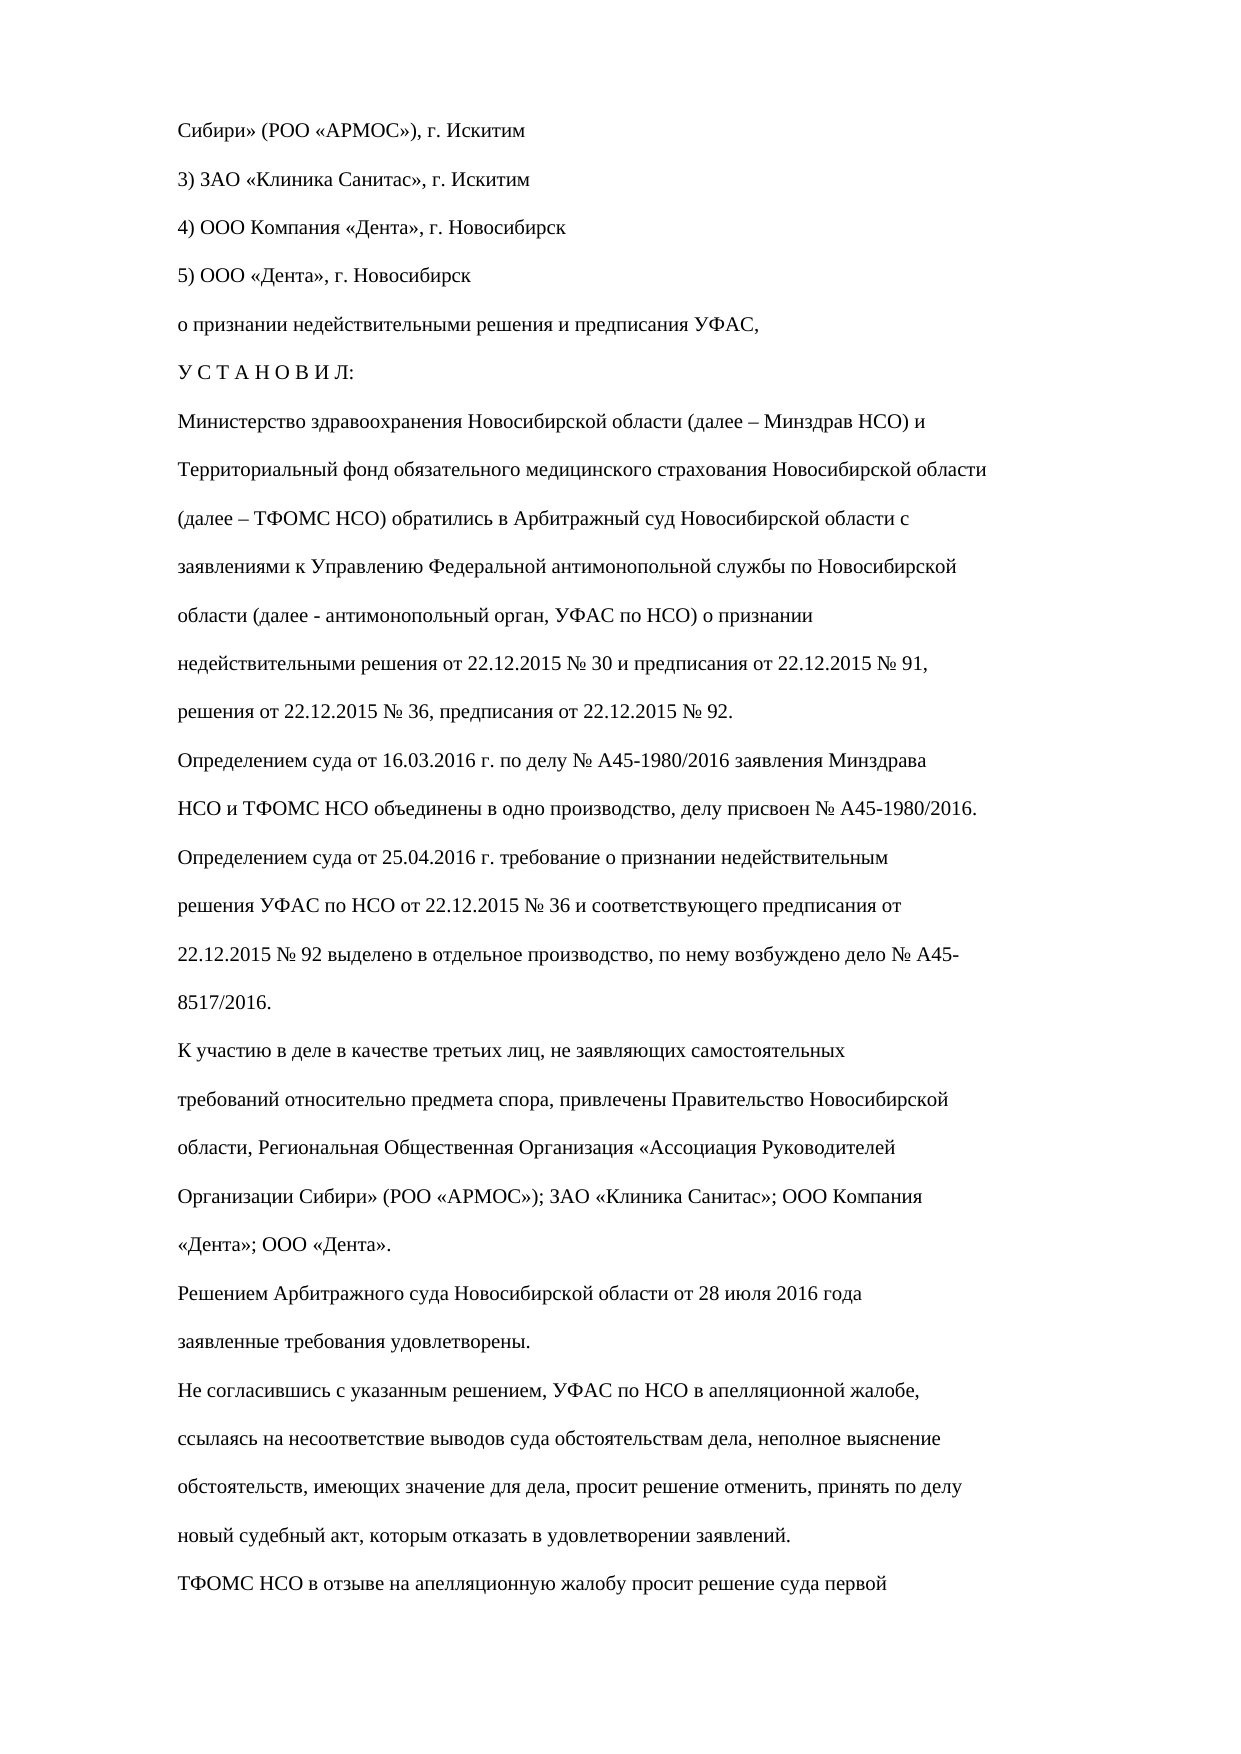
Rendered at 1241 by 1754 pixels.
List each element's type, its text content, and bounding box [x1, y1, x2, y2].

text Организации Сибири» (РОО «АРМОС»); ЗАО «Клиника Санитас»; ООО Компания [177, 1184, 1152, 1208]
text Решением Арбитражного суда Новосибирской области от 28 июля 2016 года [177, 1281, 1152, 1305]
text К участию в деле в качестве третьих лиц, не заявляющих самостоятельных [177, 1038, 1152, 1062]
text 5) ООО «Дента», г. Новосибирск [177, 263, 1152, 287]
text ссылаясь на несоответствие выводов суда обстоятельствам дела, неполное выяснение [177, 1426, 1152, 1450]
text области, Региональная Общественная Организация «Ассоциация Руководителей [177, 1135, 1152, 1159]
text решения УФАС по НСО от 22.12.2015 № 36 и соответствующего предписания от [177, 893, 1152, 917]
text 22.12.2015 № 92 выделено в отдельное производство, по нему возбуждено дело № А45- [177, 942, 1152, 966]
text ТФОМС НСО в отзыве на апелляционную жалобу просит решение суда первой [177, 1571, 1152, 1595]
text заявленные требования удовлетворены. [177, 1329, 1152, 1353]
text 3) ЗАО «Клиника Санитас», г. Искитим [177, 167, 1152, 191]
text новый судебный акт, которым отказать в удовлетворении заявлений. [177, 1523, 1152, 1547]
text требований относительно предмета спора, привлечены Правительство Новосибирской [177, 1087, 1152, 1111]
text (далее – ТФОМС НСО) обратились в Арбитражный суд Новосибирской области с [177, 506, 1152, 530]
text Определением суда от 16.03.2016 г. по делу № А45-1980/2016 заявления Минздрава [177, 748, 1152, 772]
text Территориальный фонд обязательного медицинского страхования Новосибирской области [177, 457, 1152, 481]
text обстоятельств, имеющих значение для дела, просит решение отменить, принять по делу [177, 1474, 1152, 1498]
text «Дента»; ООО «Дента». [177, 1232, 1152, 1256]
text заявлениями к Управлению Федеральной антимонопольной службы по Новосибирской [177, 554, 1152, 578]
text Не согласившись с указанным решением, УФАС по НСО в апелляционной жалобе, [177, 1377, 1152, 1402]
text Определением суда от 25.04.2016 г. требование о признании недействительным [177, 845, 1152, 869]
text НСО и ТФОМС НСО объединены в одно производство, делу присвоен № А45-1980/2016. [177, 796, 1152, 820]
text 8517/2016. [177, 990, 1152, 1014]
text Министерство здравоохранения Новосибирской области (далее – Минздрав НСО) и [177, 409, 1152, 433]
text недействительными решения от 22.12.2015 № 30 и предписания от 22.12.2015 № 91, [177, 651, 1152, 675]
text У С Т А Н О В И Л: [177, 360, 1152, 384]
text 4) ООО Компания «Дента», г. Новосибирск [177, 215, 1152, 239]
text Сибири» (РОО «АРМОС»), г. Искитим [177, 118, 1152, 142]
text о признании недействительными решения и предписания УФАС, [177, 312, 1152, 336]
text области (далее - антимонопольный орган, УФАС по НСО) о признании [177, 602, 1152, 627]
text решения от 22.12.2015 № 36, предписания от 22.12.2015 № 92. [177, 699, 1152, 723]
